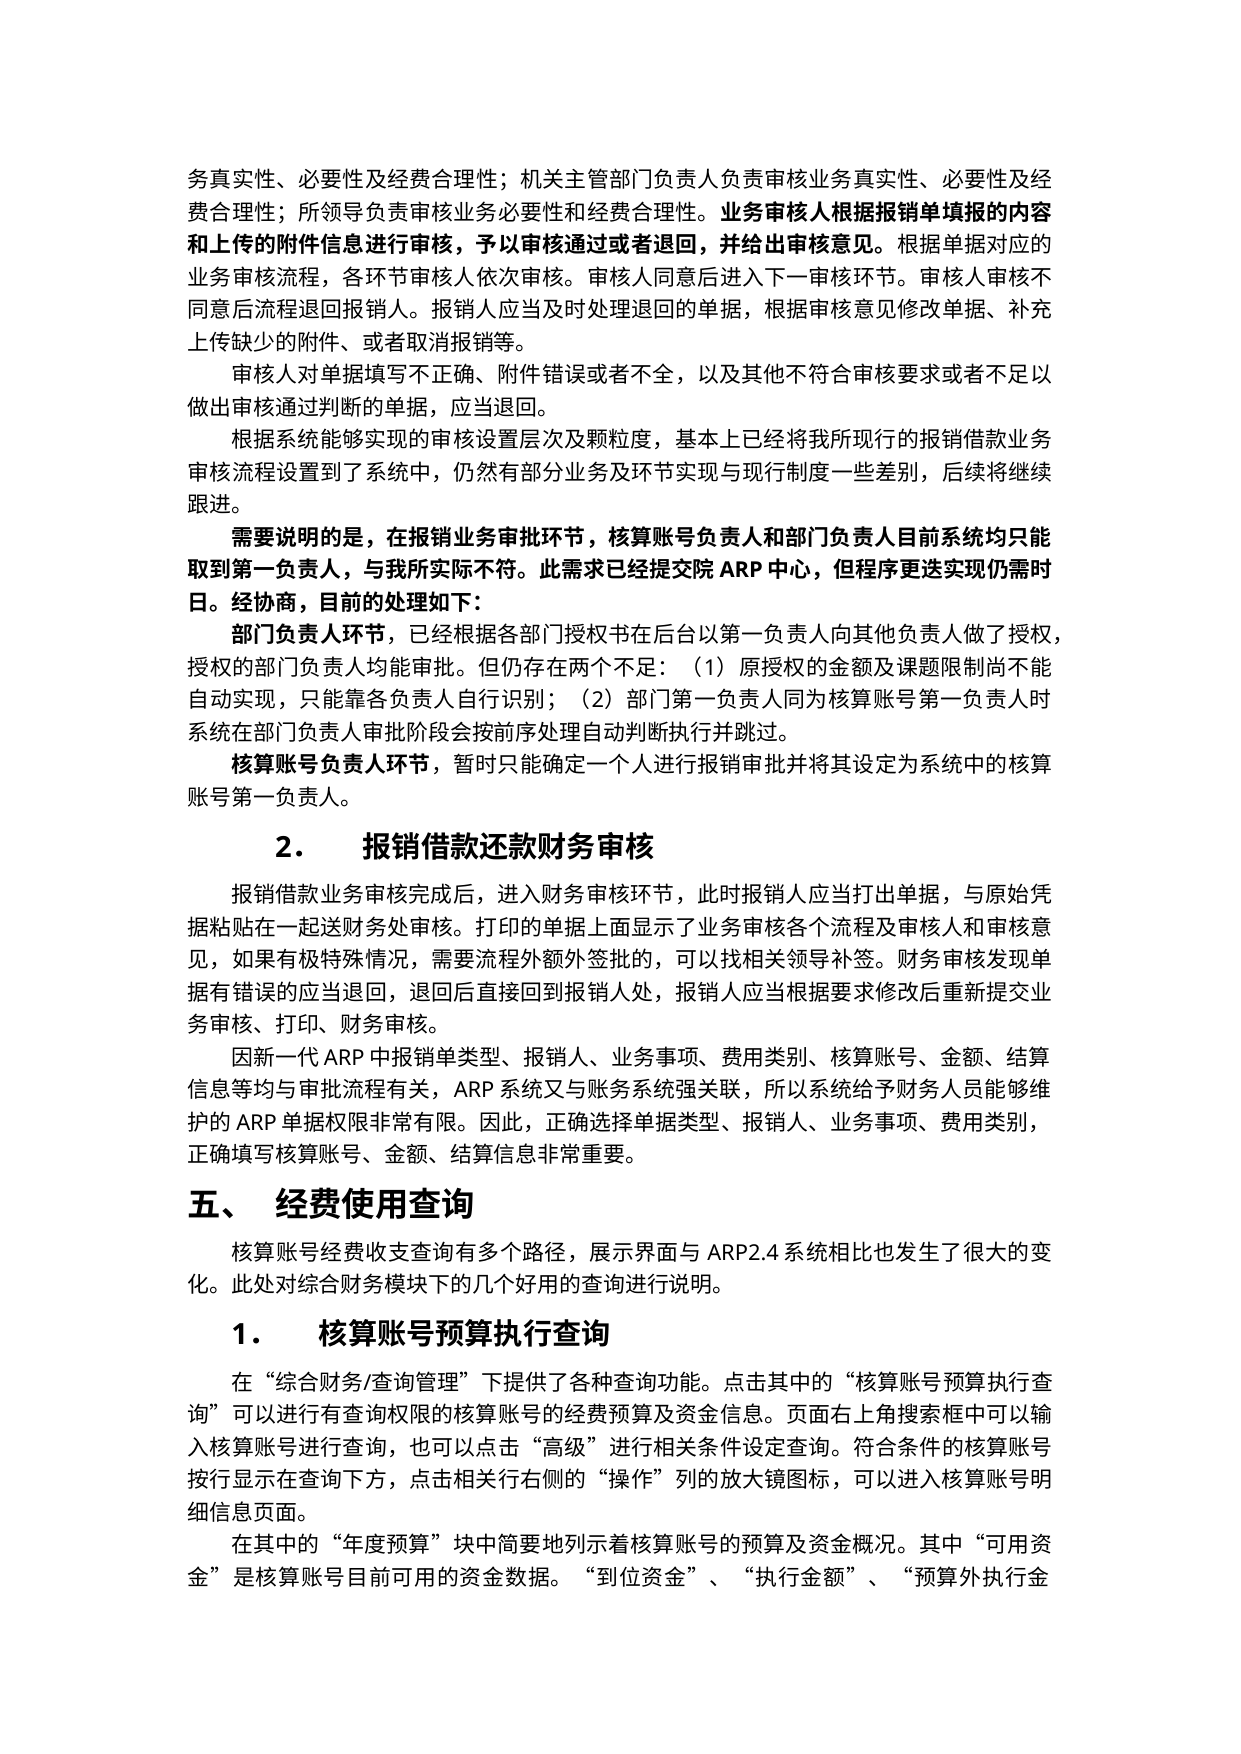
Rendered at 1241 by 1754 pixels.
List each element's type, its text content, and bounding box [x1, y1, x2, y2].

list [187, 1527, 1053, 1592]
list 报销借款业务审核完成后，进入财务审核环节，此时报销人应当打出单据，与原始凭据粘贴在一起送财务处审核。打印的单据上面显示了业务审核各个流程及审核人和审核意见，如果有极特殊情况，需要流程外额外签批的，可以找相关领导补签。财务审核发现单据有错误的应当退回，退回后直接回到报销人处，报销人应当根据要求修改后重新提交业务审核、打印、财务审核。 [187, 877, 1053, 1039]
list 部门负责人环节，已经根据各部门授权书在后台以第一负责人向其他负责人做了授权，授权的部门负责人均能审批。但仍存在两个不足：（1）原授权的金额及课题限制尚不能自动实现，只能靠各负责人自行识别；（2）部门第一负责人同为核算账号第一负责人时系统在部门负责人审批阶段会按前序处理自动判断执行并跳过。 [187, 617, 1053, 747]
list 报销借款还款财务审核 [275, 812, 1053, 877]
list 经费使用查询 [187, 1169, 1053, 1234]
list 因新一代ARP中报销单类型、报销人、业务事项、费用类别、核算账号、金额、结算信息等均与审批流程有关，ARP系统又与账务系统强关联，所以系统给予财务人员能够维护的ARP单据权限非常有限。因此，正确选择单据类型、报销人、业务事项、费用类别，正确填写核算账号、金额、结算信息非常重要。 [187, 1039, 1053, 1169]
list 在“综合财务/查询管理”下提供了各种查询功能。点击其中的“核算账号预算执行查询”可以进行有查询权限的核算账号的经费预算及资金信息。页面右上角搜索框中可以输入核算账号进行查询，也可以点击“高级”进行相关条件设定查询。符合条件的核算账号按行显示在查询下方，点击相关行右侧的“操作”列的放大镜图标，可以进入核算账号明细信息页面。 [187, 1364, 1053, 1527]
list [187, 162, 1053, 357]
list 核算账号预算执行查询 [231, 1299, 1053, 1364]
list 核算账号负责人环节，暂时只能确定一个人进行报销审批并将其设定为系统中的核算账号第一负责人。 [187, 747, 1053, 812]
list 需要说明的是，在报销业务审批环节，核算账号负责人和部门负责人目前系统均只能取到第一负责人，与我所实际不符。此需求已经提交院ARP中心，但程序更迭实现仍需时日。经协商，目前的处理如下： [187, 519, 1053, 617]
list 审核人对单据填写不正确、附件错误或者不全，以及其他不符合审核要求或者不足以做出审核通过判断的单据，应当退回。 [187, 357, 1053, 422]
list 核算账号经费收支查询有多个路径，展示界面与ARP2.4系统相比也发生了很大的变化。此处对综合财务模块下的几个好用的查询进行说明。 [187, 1234, 1053, 1299]
list 根据系统能够实现的审核设置层次及颗粒度，基本上已经将我所现行的报销借款业务审核流程设置到了系统中，仍然有部分业务及环节实现与现行制度一些差别，后续将继续跟进。 [187, 422, 1053, 519]
